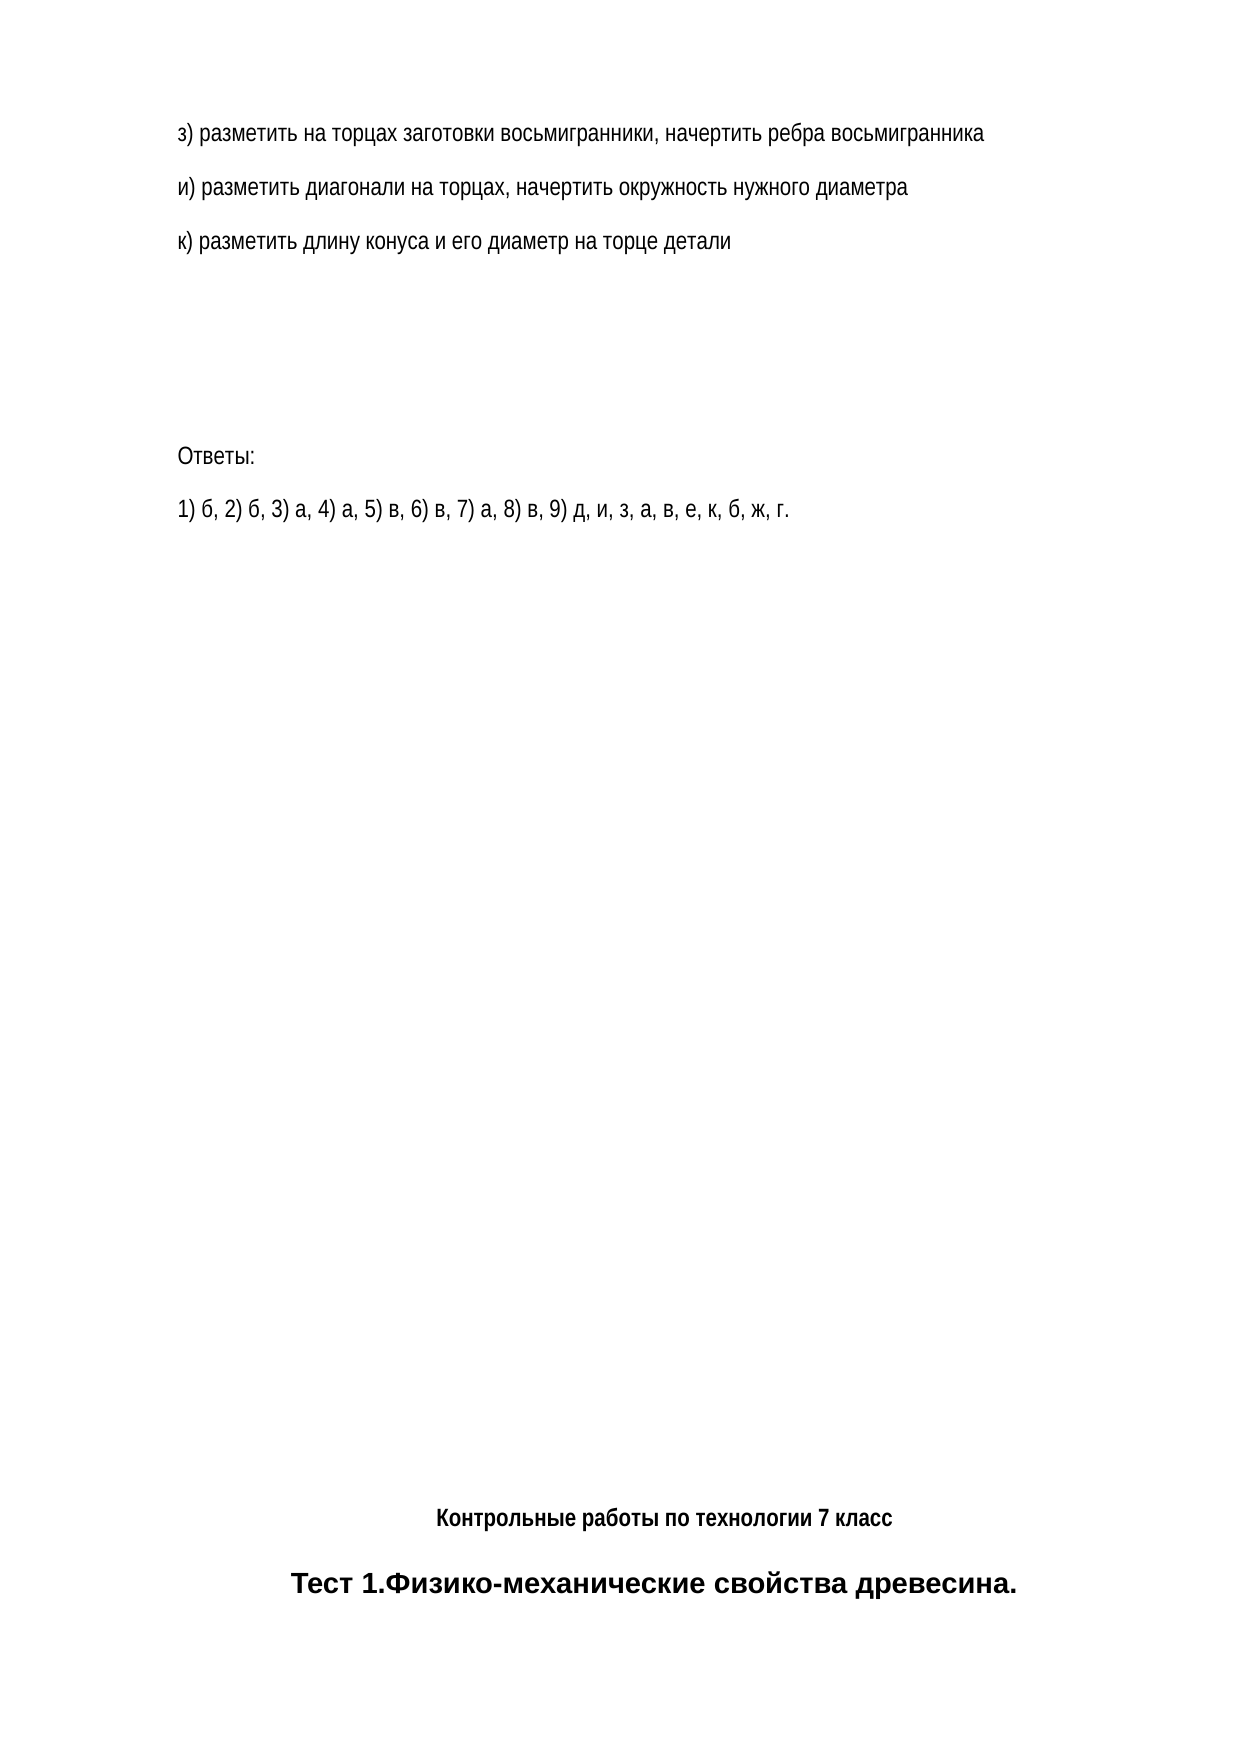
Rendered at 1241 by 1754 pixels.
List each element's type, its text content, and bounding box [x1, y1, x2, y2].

text 1) б, 2) б, 3) а, 4) а, 5) в, 6) в, 7) а, 8) в, 9) д, и, з, а, в, е, к, б, ж, г. [177, 494, 1152, 523]
text Ответы: [177, 441, 1152, 469]
text Контрольные работы по технологии 7 класс [177, 1502, 1152, 1531]
text з) разметить на торцах заготовки восьмигранники, начертить ребра восьмигранника [177, 118, 1152, 147]
text Тест 1.Физико-механические свойства древесина. [177, 1566, 1152, 1600]
text к) разметить длину конуса и его диаметр на торце детали [177, 226, 1152, 254]
text и) разметить диагонали на торцах, начертить окружность нужного диаметра [177, 172, 1152, 201]
